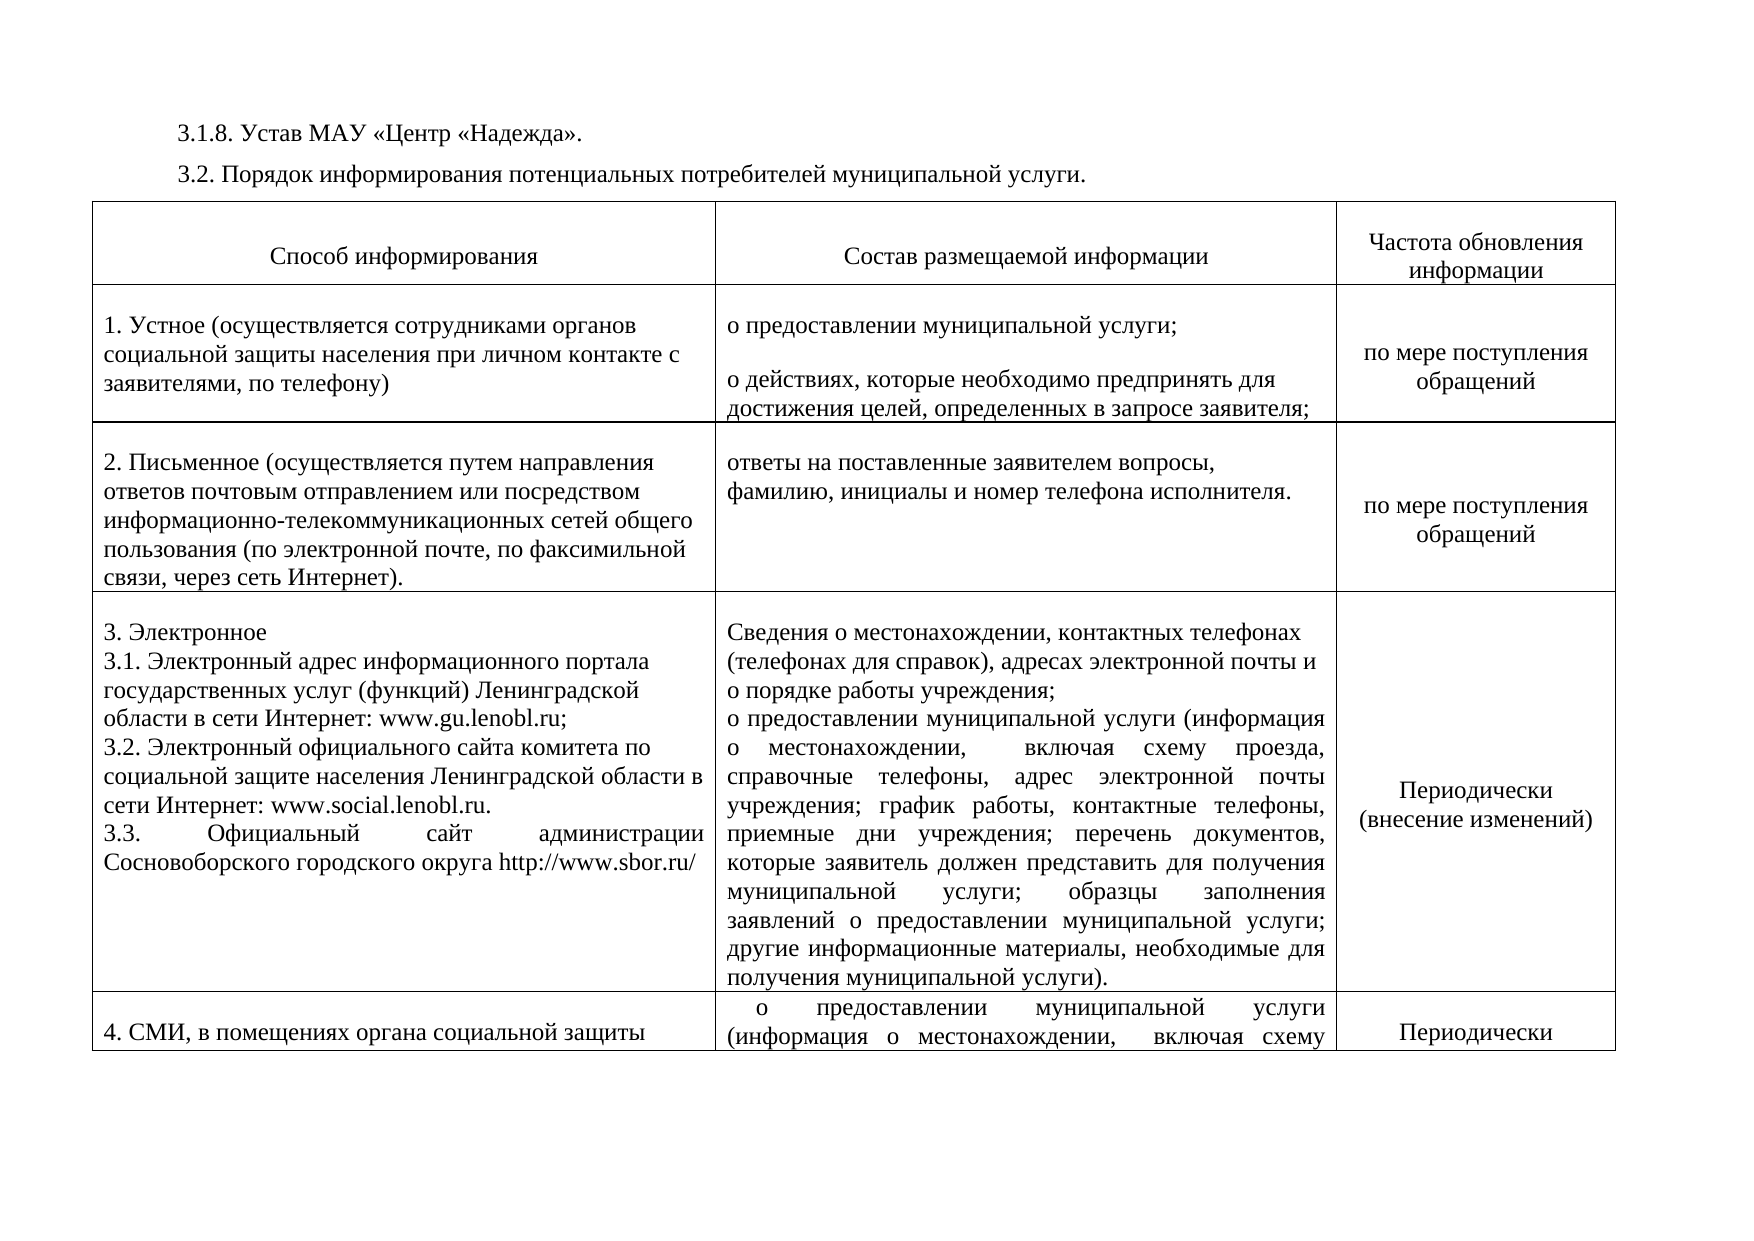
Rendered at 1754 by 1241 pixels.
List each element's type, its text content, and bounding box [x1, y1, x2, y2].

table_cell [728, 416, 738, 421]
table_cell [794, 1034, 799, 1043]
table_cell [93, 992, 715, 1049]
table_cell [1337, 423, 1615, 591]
text 3.2. Порядок информирования потенциальных потребителей муниципальной услуги. [103, 159, 1604, 188]
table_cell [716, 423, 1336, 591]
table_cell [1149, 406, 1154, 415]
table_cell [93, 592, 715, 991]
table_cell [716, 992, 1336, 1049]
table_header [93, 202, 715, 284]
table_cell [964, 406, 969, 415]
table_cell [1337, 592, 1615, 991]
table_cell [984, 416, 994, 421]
text 3.1.8. Устав МАУ «Центр «Надежда». [103, 118, 1604, 147]
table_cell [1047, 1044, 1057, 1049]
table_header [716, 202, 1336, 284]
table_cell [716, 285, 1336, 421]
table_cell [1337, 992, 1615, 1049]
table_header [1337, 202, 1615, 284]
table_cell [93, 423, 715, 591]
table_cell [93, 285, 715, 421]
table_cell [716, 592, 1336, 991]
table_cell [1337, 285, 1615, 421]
